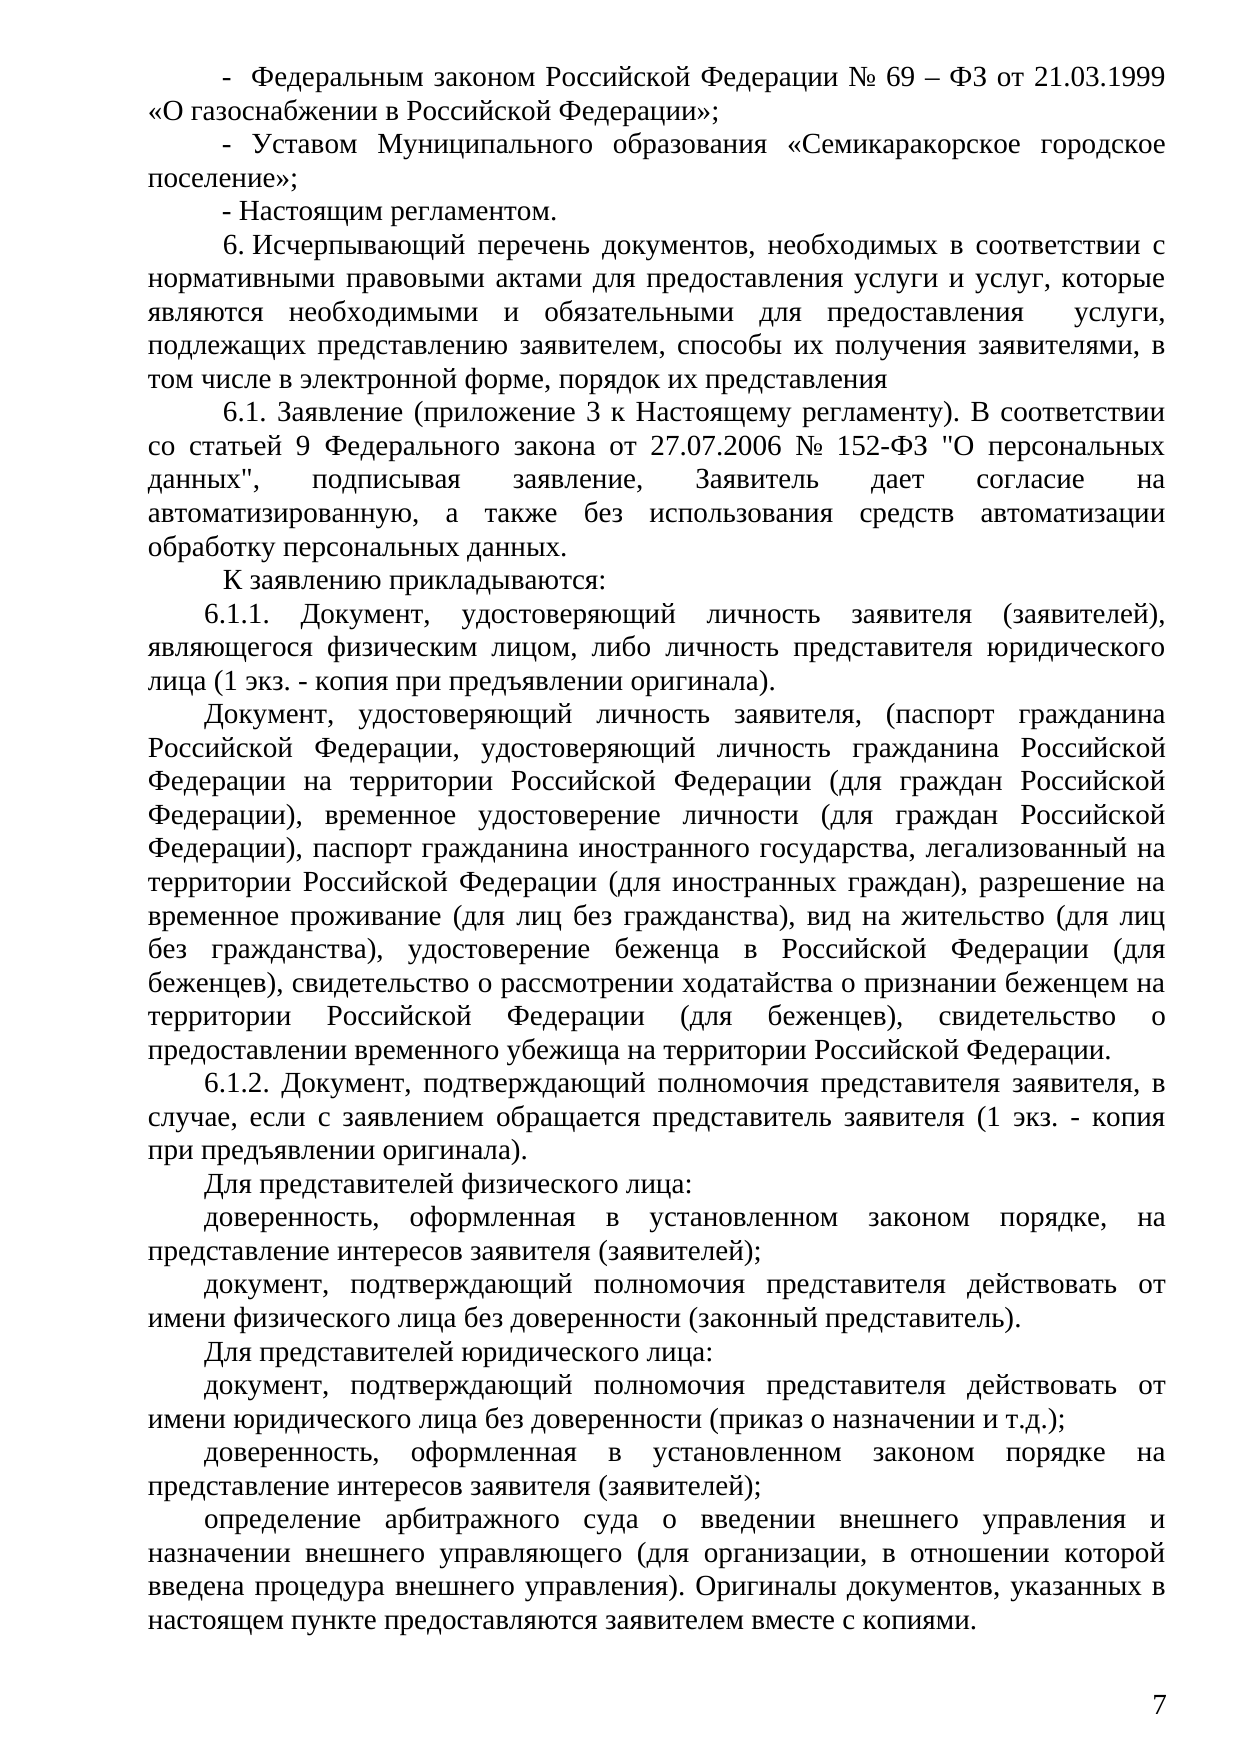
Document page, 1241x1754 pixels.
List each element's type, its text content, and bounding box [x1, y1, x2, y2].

text доверенность, оформленная в установленном законом порядке, на представление интересов заявителя (заявителей); [148, 1199, 1166, 1267]
text 6. Исчерпывающий перечень документов, необходимых в соответствии с нормативными правовыми актами для предоставления услуги и услуг, которые являются необходимыми и обязательными для предоставления услуги, подлежащих представлению заявителем, способы их получения заявителями, в том числе в электронной форме, порядок их представления [148, 227, 1166, 394]
text К заявлению прикладываются: [148, 562, 1166, 596]
text Для представителей юридического лица: [148, 1334, 1166, 1367]
text - Настоящим регламентом. [148, 193, 1166, 227]
text 6.1.2. Документ, подтверждающий полномочия представителя заявителя, в случае, если с заявлением обращается представитель заявителя (1 экз. - копия при предъявлении оригинала). [148, 1065, 1166, 1166]
text документ, подтверждающий полномочия представителя действовать от имени юридического лица без доверенности (приказ о назначении и т.д.); [148, 1367, 1166, 1434]
text доверенность, оформленная в установленном законом порядке на представление интересов заявителя (заявителей); [148, 1434, 1166, 1501]
text Для представителей физического лица: [148, 1166, 1166, 1199]
text - Федеральным законом Российской Федерации № 69 – ФЗ от 21.03.1999 «О газоснабжении в Российской Федерации»; [148, 59, 1166, 126]
text определение арбитражного суда о введении внешнего управления и назначении внешнего управляющего (для организации, в отношении которой введена процедура внешнего управления). Оригиналы документов, указанных в настоящем пункте предоставляются заявителем вместе с копиями. [148, 1501, 1166, 1636]
text 6.1.1. Документ, удостоверяющий личность заявителя (заявителей), являющегося физическим лицом, либо личность представителя юридического лица (1 экз. - копия при предъявлении оригинала). [148, 596, 1166, 696]
text 6.1. Заявление (приложение 3 к Настоящему регламенту). В соответствии со статьей 9 Федерального закона от 27.07.2006 № 152-ФЗ "О персональных данных", подписывая заявление, Заявитель дает согласие на автоматизированную, а также без использования средств автоматизации обработку персональных данных. [148, 394, 1166, 562]
text - Уставом Муниципального образования «Семикаракорское городское поселение»; [148, 126, 1166, 193]
text документ, подтверждающий полномочия представителя действовать от имени физического лица без доверенности (законный представитель). [148, 1267, 1166, 1334]
text Документ, удостоверяющий личность заявителя, (паспорт гражданина Российской Федерации, удостоверяющий личность гражданина Российской Федерации на территории Российской Федерации (для граждан Российской Федерации), временное удостоверение личности (для граждан Российской Федерации), паспорт гражданина иностранного государства, легализованный на территории Российской Федерации (для иностранных граждан), разрешение на временное проживание (для лиц без гражданства), вид на жительство (для лиц без гражданства), удостоверение беженца в Российской Федерации (для беженцев), свидетельство о рассмотрении ходатайства о признании беженцем на территории Российской Федерации (для беженцев), свидетельство о предоставлении временного убежища на территории Российской Федерации. [148, 696, 1166, 1065]
